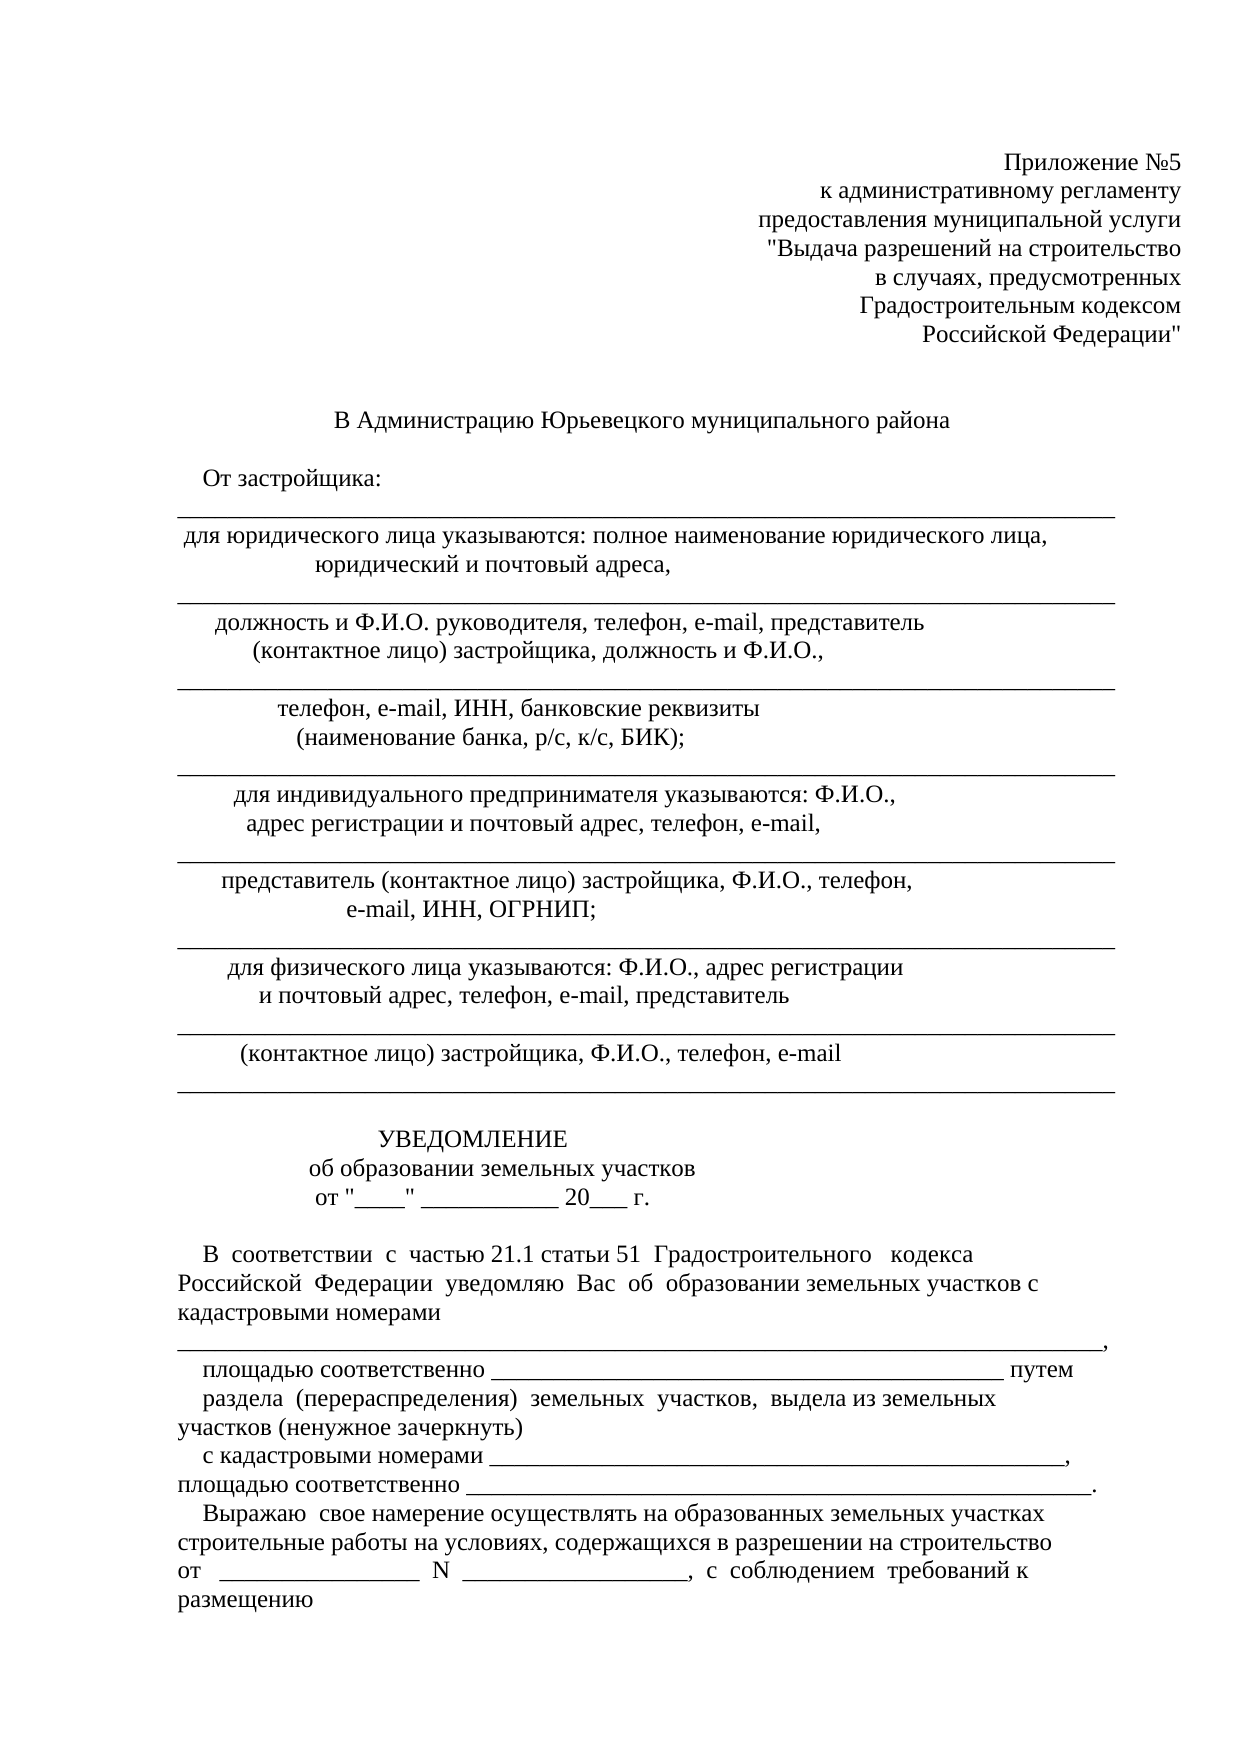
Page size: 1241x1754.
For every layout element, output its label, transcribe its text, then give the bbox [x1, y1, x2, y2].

text раздела (перераспределения) земельных участков, выдела из земельных [177, 1383, 1181, 1412]
text Российской Федерации" [177, 319, 1181, 348]
text __________________________________________________________________________, [177, 1326, 1181, 1354]
text e-mail, ИНН, ОГРНИП; [177, 894, 1181, 923]
text "Выдача разрешений на строительство [177, 233, 1181, 262]
text для физического лица указываются: Ф.И.О., адрес регистрации [177, 952, 1181, 981]
text с кадастровыми номерами ______________________________________________, [177, 1441, 1181, 1469]
text адрес регистрации и почтовый адрес, телефон, e-mail, [177, 808, 1181, 837]
text ___________________________________________________________________________ [177, 664, 1181, 693]
text строительные работы на условиях, содержащихся в разрешении на строительство [177, 1527, 1181, 1556]
text предоставления муниципальной услуги [177, 204, 1181, 233]
text ___________________________________________________________________________ [177, 837, 1181, 866]
text площадью соответственно _________________________________________ путем [177, 1354, 1181, 1383]
text для индивидуального предпринимателя указываются: Ф.И.О., [177, 779, 1181, 808]
text представитель (контактное лицо) застройщика, Ф.И.О., телефон, [177, 866, 1181, 894]
text к административному регламенту [177, 176, 1181, 204]
text В соответствии с частью 21.1 статьи 51 Градостроительного кодекса [177, 1239, 1181, 1268]
text и почтовый адрес, телефон, e-mail, представитель [177, 981, 1181, 1009]
text (контактное лицо) застройщика, Ф.И.О., телефон, e-mail [177, 1038, 1181, 1067]
text от ________________ N __________________, с соблюдением требований к [177, 1556, 1181, 1584]
text Российской Федерации уведомляю Вас об образовании земельных участков с [177, 1268, 1181, 1297]
text В Администрацию Юрьевецкого муниципального района [177, 406, 1181, 434]
text (контактное лицо) застройщика, должность и Ф.И.О., [177, 636, 1181, 664]
text участков (ненужное зачеркнуть) [177, 1412, 1181, 1441]
text в случаях, предусмотренных [177, 262, 1181, 291]
text ___________________________________________________________________________ [177, 1067, 1181, 1096]
text ___________________________________________________________________________ [177, 1009, 1181, 1038]
text от "____" ___________ 20___ г. [177, 1182, 1181, 1211]
text кадастровыми номерами [177, 1297, 1181, 1326]
text телефон, e-mail, ИНН, банковские реквизиты [177, 693, 1181, 722]
text должность и Ф.И.О. руководителя, телефон, e-mail, представитель [177, 607, 1181, 636]
text ___________________________________________________________________________ [177, 578, 1181, 607]
text Выражаю свое намерение осуществлять на образованных земельных участках [177, 1498, 1181, 1527]
text ___________________________________________________________________________ [177, 492, 1181, 521]
text Приложение №5 [177, 147, 1181, 176]
text (наименование банка, р/с, к/с, БИК); [177, 722, 1181, 751]
text УВЕДОМЛЕНИЕ [177, 1124, 1181, 1153]
text размещению [177, 1584, 1181, 1613]
text об образовании земельных участков [177, 1153, 1181, 1182]
text для юридического лица указываются: полное наименование юридического лица, [177, 521, 1181, 549]
text юридический и почтовый адреса, [177, 549, 1181, 578]
text ___________________________________________________________________________ [177, 751, 1181, 779]
text ___________________________________________________________________________ [177, 923, 1181, 952]
text От застройщика: [177, 463, 1181, 492]
text площадью соответственно __________________________________________________. [177, 1469, 1181, 1498]
text Градостроительным кодексом [177, 291, 1181, 319]
